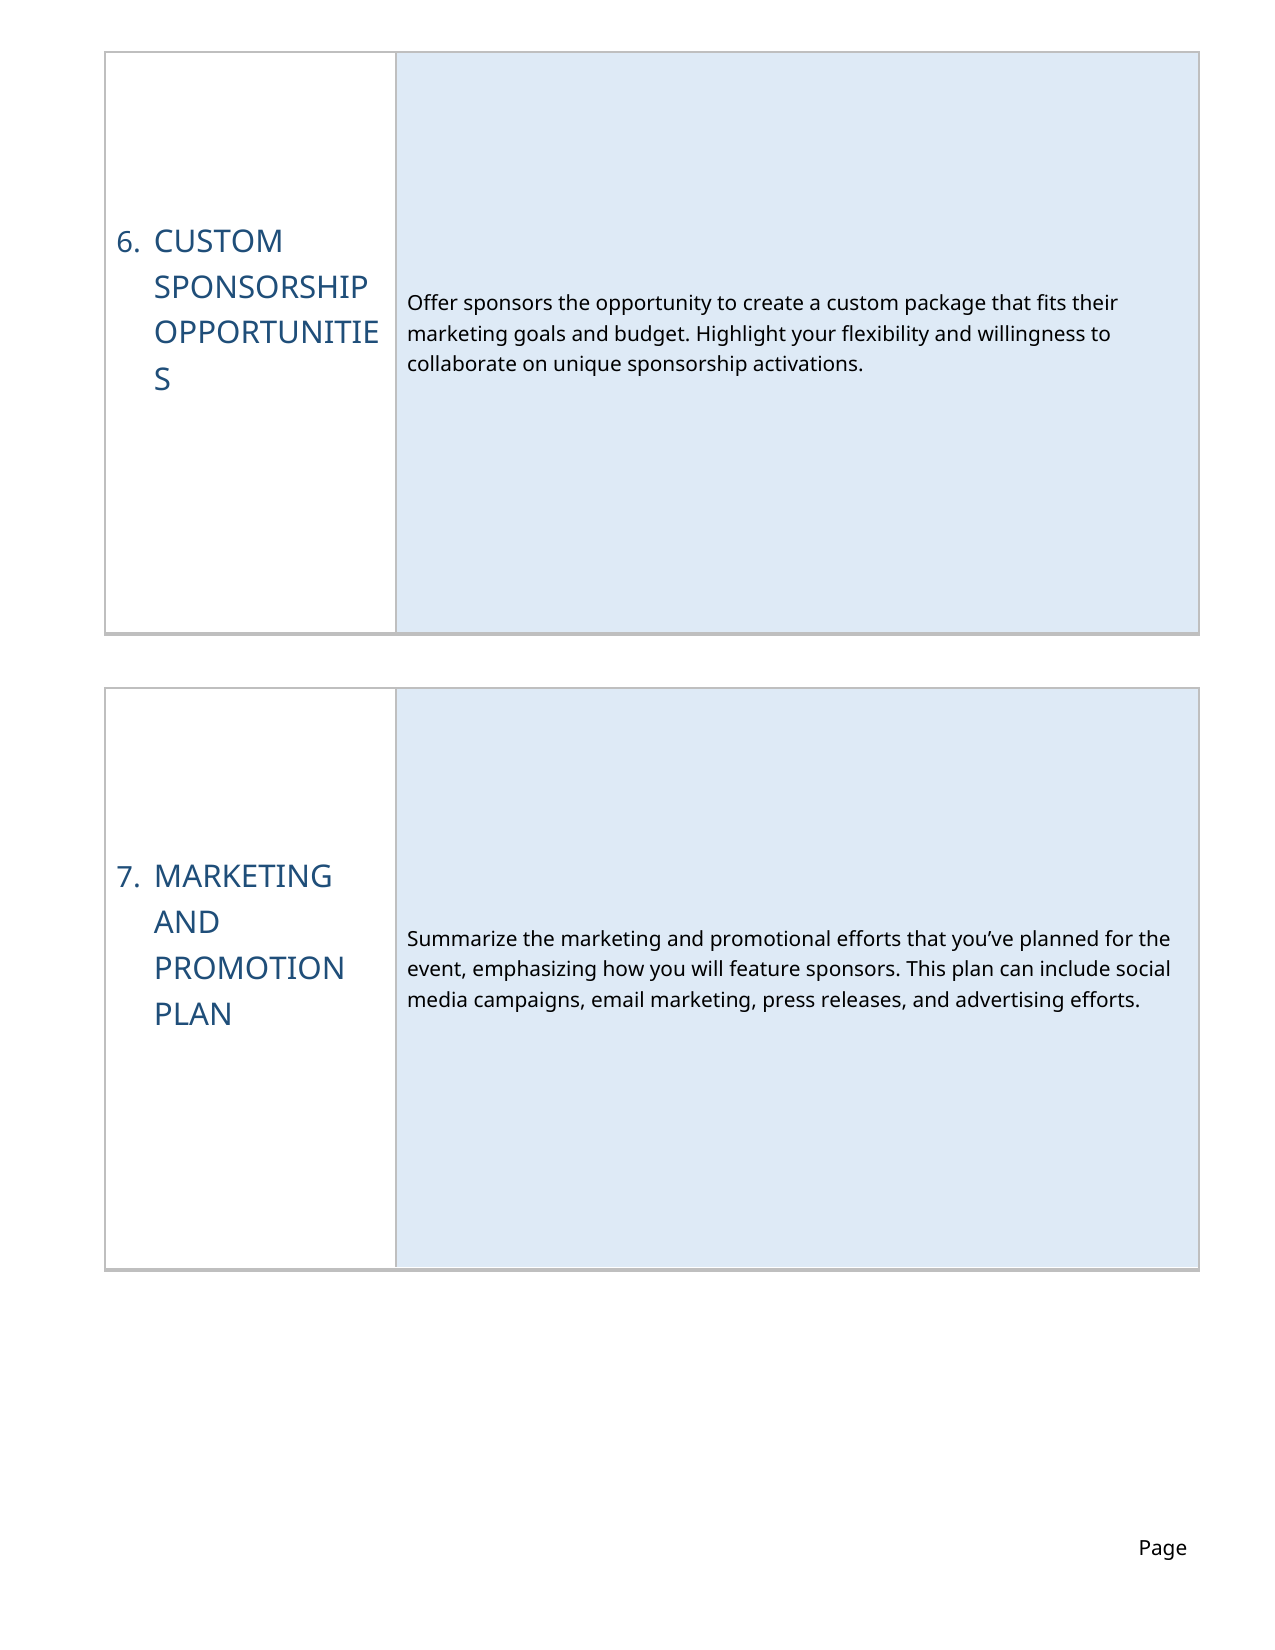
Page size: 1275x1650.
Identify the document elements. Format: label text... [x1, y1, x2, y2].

table_header MARKETING AND PROMOTION PLAN [106, 689, 395, 1267]
table_header Offer sponsors the opportunity to create a custom package that fits their marketing goals and budget. Highlight your flexibility and willingness to collaborate on unique sponsorship activations. [397, 53, 1198, 632]
table_header Summarize the marketing and promotional efforts that you’ve planned for the event, emphasizing how you will feature sponsors. This plan can include social media campaigns, email marketing, press releases, and advertising efforts. [397, 689, 1198, 1267]
table_header CUSTOM SPONSORSHIP OPPORTUNITIES [106, 53, 395, 632]
